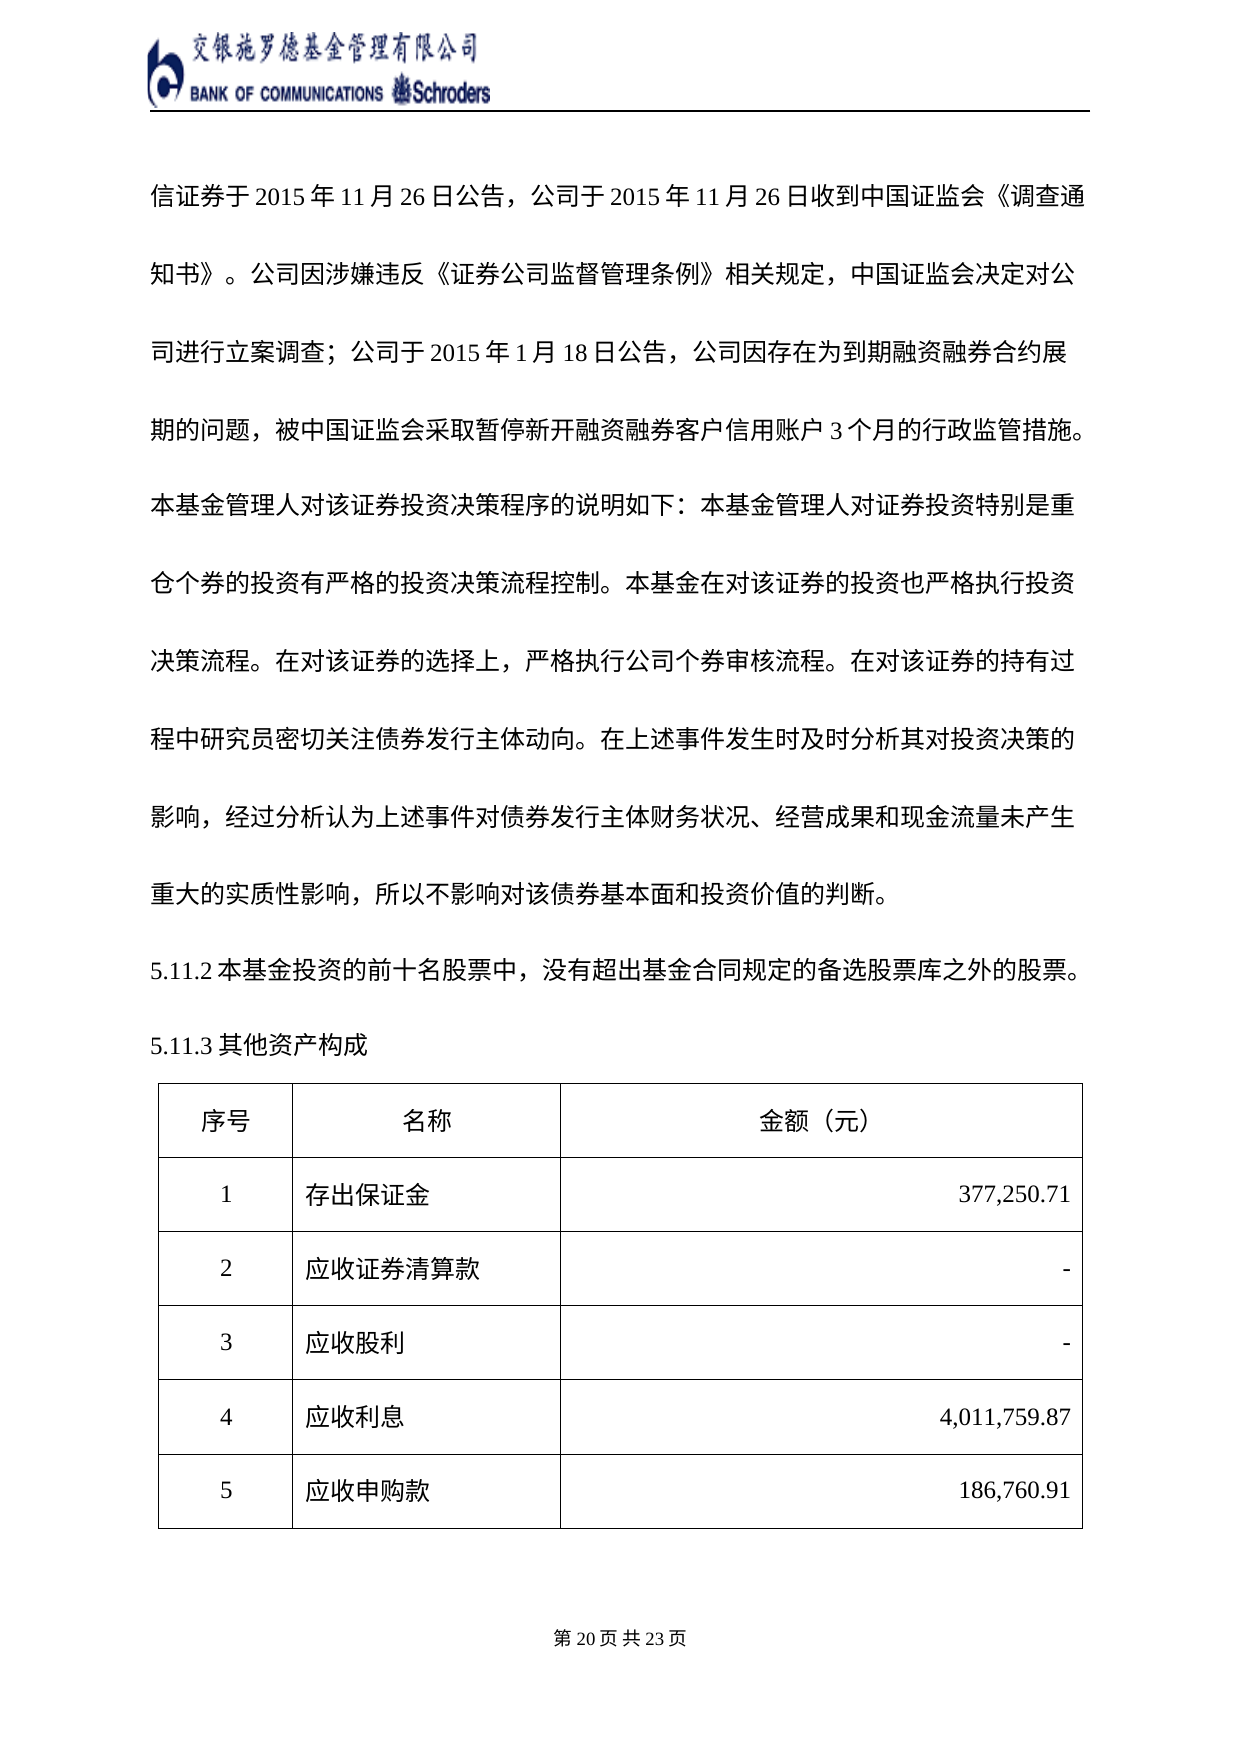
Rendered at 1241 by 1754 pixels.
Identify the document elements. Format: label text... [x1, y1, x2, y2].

table_cell 4,011,759.87 [561, 1380, 1082, 1453]
table_cell 2 [159, 1232, 292, 1305]
table_cell 186,760.91 [561, 1455, 1082, 1527]
table_cell 377,250.71 [561, 1158, 1082, 1231]
table_cell 应收申购款 [293, 1455, 560, 1527]
table_header 金额（元） [561, 1084, 1082, 1157]
table_cell 应收股利 [293, 1306, 560, 1379]
table_cell 应收证券清算款 [293, 1232, 560, 1305]
table_header 名称 [293, 1084, 560, 1157]
text 本基金管理人对该证券投资决策程序的说明如下：本基金管理人对证券投资特别是重仓个券的投资有严格的投资决策流程控制。本基金在对该证券的投资也严格执行投资决策流程。在对该证券的选择上，严格执行公司个券审核流程。在对该证券的持有过程中研究员密切关注债券发行主体动向。在上述事件发生时及时分析其对投资决策的影响，经过分析认为上述事件对债券发行主体财务状况、经营成果和现金流量未产生重大的实质性影响，所以不影响对该债券基本面和投资价值的判断。 [150, 471, 1090, 926]
table_cell - [561, 1232, 1082, 1305]
table_cell 1 [159, 1158, 292, 1231]
table_cell - [561, 1306, 1082, 1379]
table_cell 应收利息 [293, 1380, 560, 1453]
picture [147, 32, 490, 108]
text 5.11.3 其他资产构成 [150, 1011, 1090, 1076]
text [150, 162, 1090, 461]
table_cell 5 [159, 1455, 292, 1527]
table_cell 3 [159, 1306, 292, 1379]
table_cell 4 [159, 1380, 292, 1453]
table_header 序号 [159, 1084, 292, 1157]
table_cell 存出保证金 [293, 1158, 560, 1231]
text 5.11.2本基金投资的前十名股票中，没有超出基金合同规定的备选股票库之外的股票。 [150, 936, 1090, 1001]
